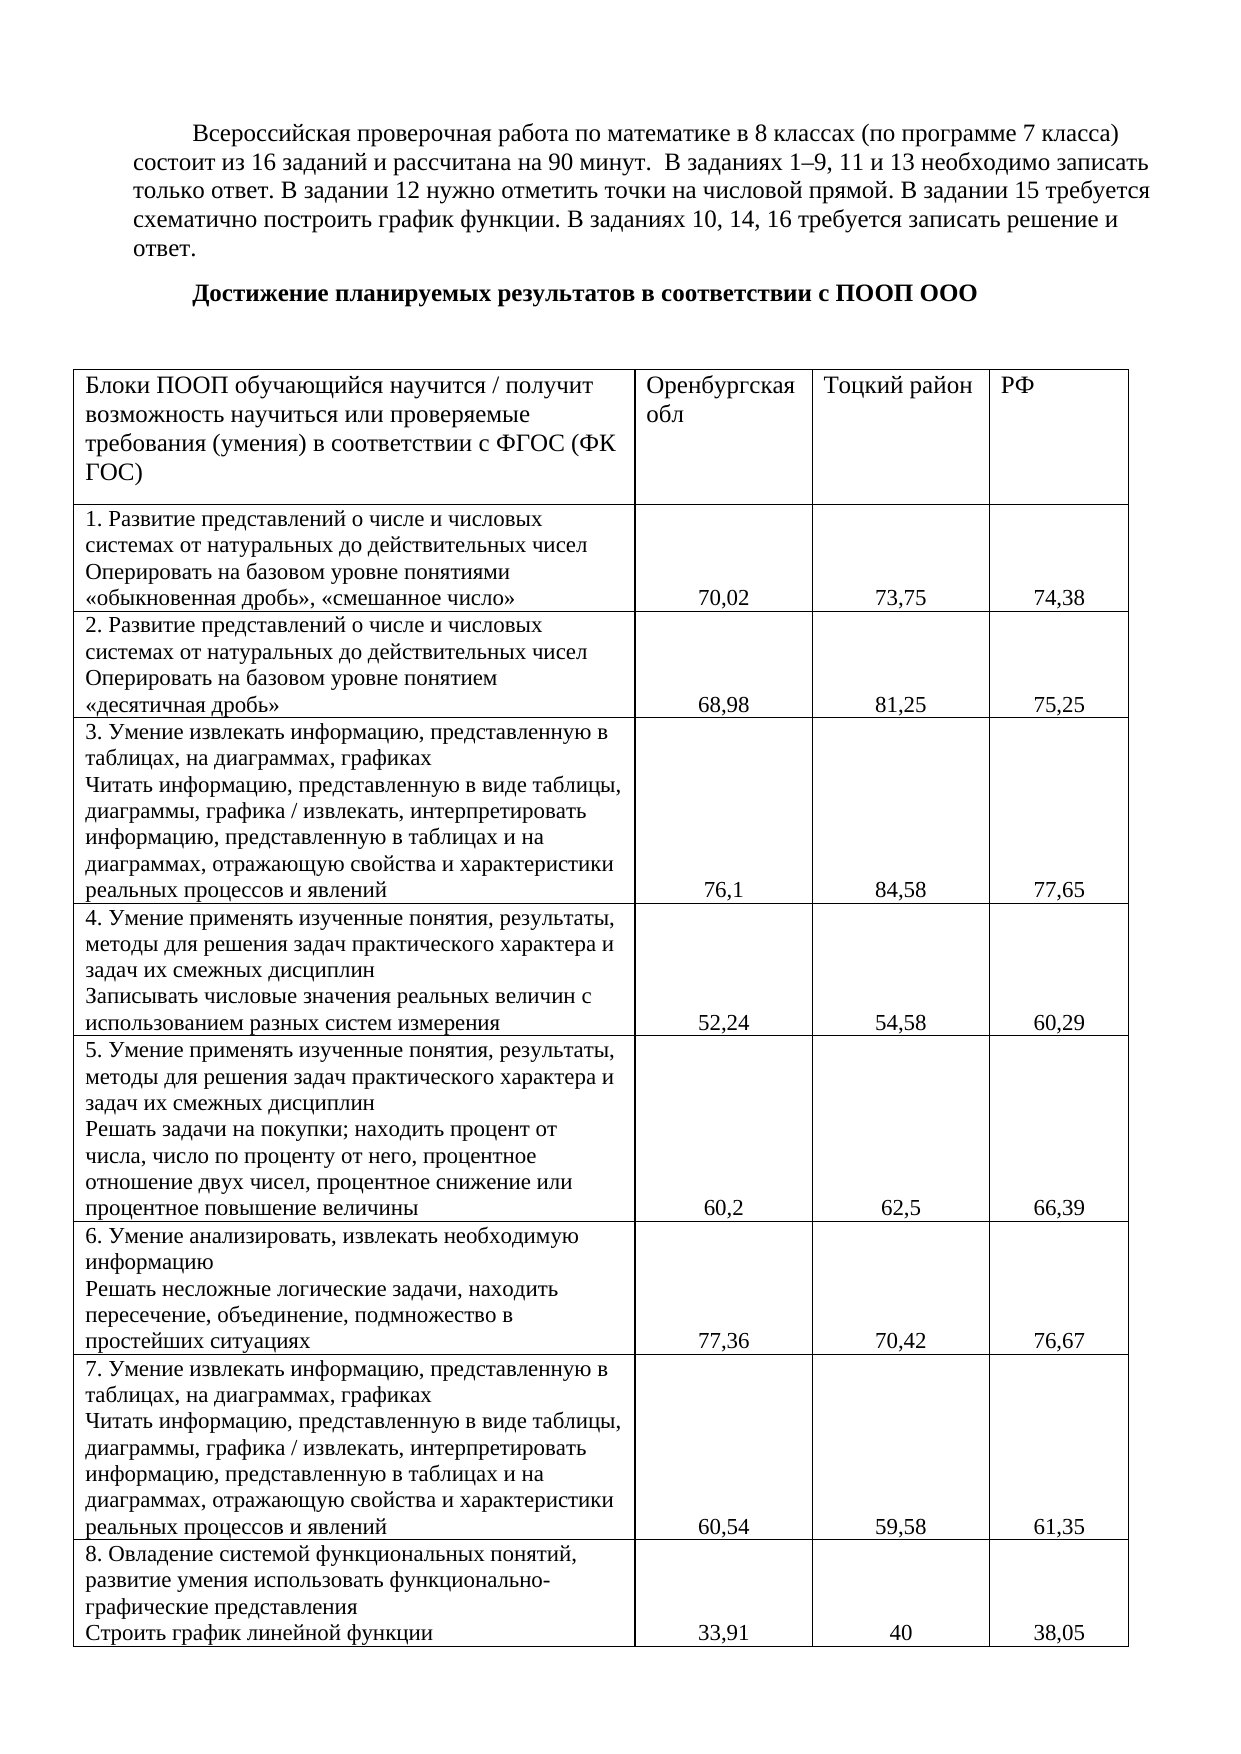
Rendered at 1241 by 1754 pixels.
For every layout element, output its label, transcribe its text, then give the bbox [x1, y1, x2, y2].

text Достижение планируемых результатов в соответствии с ПООП ООО [133, 278, 1181, 307]
table_cell 3. Умение извлекать информацию, представленную в таблицах, на диаграммах, графиках Читать информацию, представленную в виде таблицы, диаграммы, графика / извлекать, интерпретировать информацию, представленную в таблицах и на диаграммах, отражающую свойства и характеристики реальных процессов и явлений [74, 718, 634, 902]
table_cell 74,38 [990, 505, 1128, 611]
table_cell 7. Умение извлекать информацию, представленную в таблицах, на диаграммах, графиках Читать информацию, представленную в виде таблицы, диаграммы, графика / извлекать, интерпретировать информацию, представленную в таблицах и на диаграммах, отражающую свойства и характеристики реальных процессов и явлений [74, 1355, 634, 1539]
table_cell 76,67 [990, 1222, 1128, 1354]
table_cell 84,58 [813, 718, 989, 902]
table_cell 5. Умение применять изученные понятия, результаты, методы для решения задач практического характера и задач их смежных дисциплин Решать задачи на покупки; находить процент от числа, число по проценту от него, процентное отношение двух чисел, процентное снижение или процентное повышение величины [74, 1036, 634, 1221]
table_cell 4. Умение применять изученные понятия, результаты, методы для решения задач практического характера и задач их смежных дисциплин Записывать числовые значения реальных величин с использованием разных систем измерения [74, 904, 634, 1035]
table_cell 33,91 [636, 1540, 812, 1646]
table_cell 60,54 [636, 1355, 812, 1539]
table_header Тоцкий район [813, 370, 989, 504]
table_cell 60,2 [636, 1036, 812, 1221]
table_cell 61,35 [990, 1355, 1128, 1539]
text Всероссийская проверочная работа по математике в 8 классах (по программе 7 класса) состоит из 16 заданий и рассчитана на 90 минут. В заданиях 1–9, 11 и 13 необходимо записать только ответ. В задании 12 нужно отметить точки на числовой прямой. В задании 15 требуется схематично построить график функции. В заданиях 10, 14, 16 требуется записать решение и ответ. [133, 118, 1181, 262]
table_header РФ [990, 370, 1128, 504]
table_cell 54,58 [813, 904, 989, 1035]
table_cell 70,42 [813, 1222, 989, 1354]
table_cell 2. Развитие представлений о числе и числовых системах от натуральных до действительных чисел Оперировать на базовом уровне понятием «десятичная дробь» [74, 612, 634, 717]
table_cell 8. Овладение системой функциональных понятий, развитие умения использовать функционально-графические представления Строить график линейной функции [74, 1540, 634, 1646]
table_cell 81,25 [813, 612, 989, 717]
table_cell 59,58 [813, 1355, 989, 1539]
table_cell 73,75 [813, 505, 989, 611]
table_cell 75,25 [990, 612, 1128, 717]
table_cell 77,65 [990, 718, 1128, 902]
table_header Блоки ПООП обучающийся научится / получит возможность научиться или проверяемые требования (умения) в соответствии с ФГОС (ФК ГОС) [74, 370, 634, 504]
table_cell 60,29 [990, 904, 1128, 1035]
table_cell 62,5 [813, 1036, 989, 1221]
table_cell 38,05 [990, 1540, 1128, 1646]
table_cell 52,24 [636, 904, 812, 1035]
table_cell 40 [813, 1540, 989, 1646]
table_cell 1. Развитие представлений о числе и числовых системах от натуральных до действительных чисел Оперировать на базовом уровне понятиями «обыкновенная дробь», «смешанное число» [74, 505, 634, 611]
table_header Оренбургская обл [636, 370, 812, 504]
table_cell 77,36 [636, 1222, 812, 1354]
table_cell 70,02 [636, 505, 812, 611]
table_cell 68,98 [636, 612, 812, 717]
table_cell 6. Умение анализировать, извлекать необходимую информацию Решать несложные логические задачи, находить пересечение, объединение, подмножество в простейших ситуациях [74, 1222, 634, 1354]
table_cell 66,39 [990, 1036, 1128, 1221]
table_cell 76,1 [636, 718, 812, 902]
